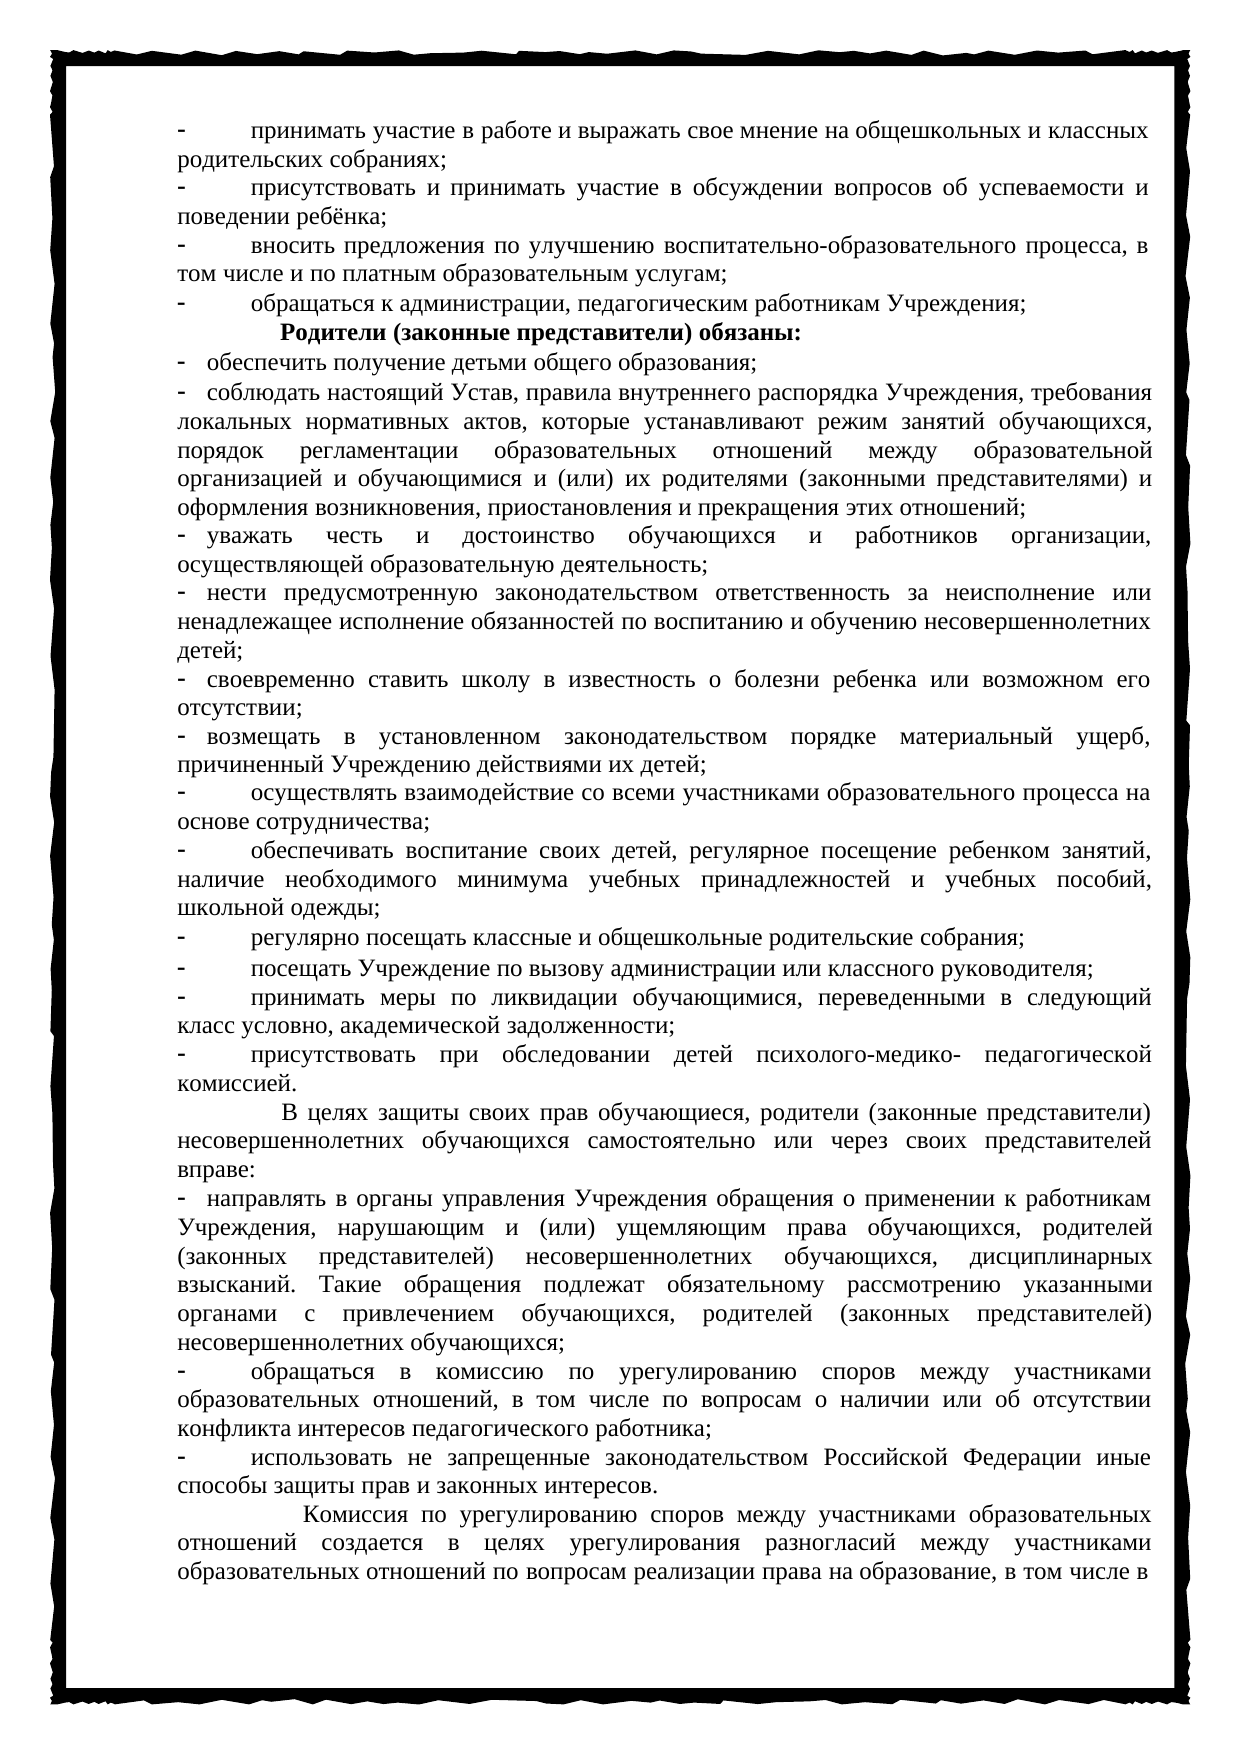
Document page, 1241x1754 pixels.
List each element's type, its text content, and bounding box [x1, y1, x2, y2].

list присутствовать и принимать участие в обсуждении вопросов об успеваемости и поведении ребёнка; [177, 173, 1151, 230]
list принимать участие в работе и выражать свое мнение на общешкольных и классных родительских собраниях; [177, 115, 1152, 173]
list Комиссия по урегулированию споров между участниками образовательных отношений создается в целях урегулирования разногласий между участниками образовательных отношений по вопросам реализации права на образование, в том числе в [177, 1499, 1152, 1585]
list присутствовать при обследовании детей психолого-медико- педагогической комиссией. [177, 1039, 1152, 1097]
list использовать не запрещенные законодательством Российской Федерации иные способы защиты прав и законных интересов. [177, 1442, 1151, 1499]
list осуществлять взаимодействие со всеми участниками образовательного процесса на основе сотрудничества; [177, 778, 1151, 835]
list направлять в органы управления Учреждения обращения о применении к работникам Учреждения, нарушающим и (или) ущемляющим права обучающихся, родителей (законных представителей) несовершеннолетних обучающихся, дисциплинарных взысканий. Такие обращения подлежат обязательному рассмотрению указанными органами с привлечением обучающихся, родителей (законных представителей) несовершеннолетних обучающихся; [177, 1183, 1152, 1356]
list нести предусмотренную законодательством ответственность за неисполнение или ненадлежащее исполнение обязанностей по воспитанию и обучению несовершеннолетних детей; [177, 577, 1152, 664]
list принимать меры по ликвидации обучающимися, переведенными в следующий класс условно, академической задолженности; [177, 983, 1152, 1039]
list обеспечивать воспитание своих детей, регулярное посещение ребенком занятий, наличие необходимого минимума учебных принадлежностей и учебных пособий, школьной одежды; [177, 835, 1152, 921]
list уважать честь и достоинство обучающихся и работников организации, осуществляющей образовательную деятельность; [177, 521, 1151, 577]
subtitle Родители (законные представители) обязаны: [236, 318, 1184, 347]
list обращаться к администрации, педагогическим работникам Учреждения; [177, 287, 1184, 317]
list В целях защиты своих прав обучающиеся, родители (законные представители) несовершеннолетних обучающихся самостоятельно или через своих представителей вправе: [177, 1097, 1152, 1183]
list возмещать в установленном законодательством порядке материальный ущерб, причиненный Учреждению действиями их детей; [177, 721, 1151, 778]
list своевременно ставить школу в известность о болезни ребенка или возможном его отсутствии; [177, 664, 1151, 721]
list обращаться в комиссию по урегулированию споров между участниками образовательных отношений, в том числе по вопросам о наличии или об отсутствии конфликта интересов педагогического работника; [177, 1356, 1152, 1442]
list вносить предложения по улучшению воспитательно-образовательного процесса, в том числе и по платным образовательным услугам; [177, 231, 1152, 287]
list соблюдать настоящий Устав, правила внутреннего распорядка Учреждения, требования локальных нормативных актов, которые устанавливают режим занятий обучающихся, порядок регламентации образовательных отношений между образовательной организацией и обучающимися и (или) их родителями (законными представителями) и оформления возникновения, приостановления и прекращения этих отношений; [177, 377, 1153, 521]
list посещать Учреждение по вызову администрации или классного руководителя; [177, 952, 1184, 982]
list регулярно посещать классные и общешкольные родительские собрания; [177, 921, 1184, 952]
list обеспечить получение детьми общего образования; [177, 347, 1184, 377]
